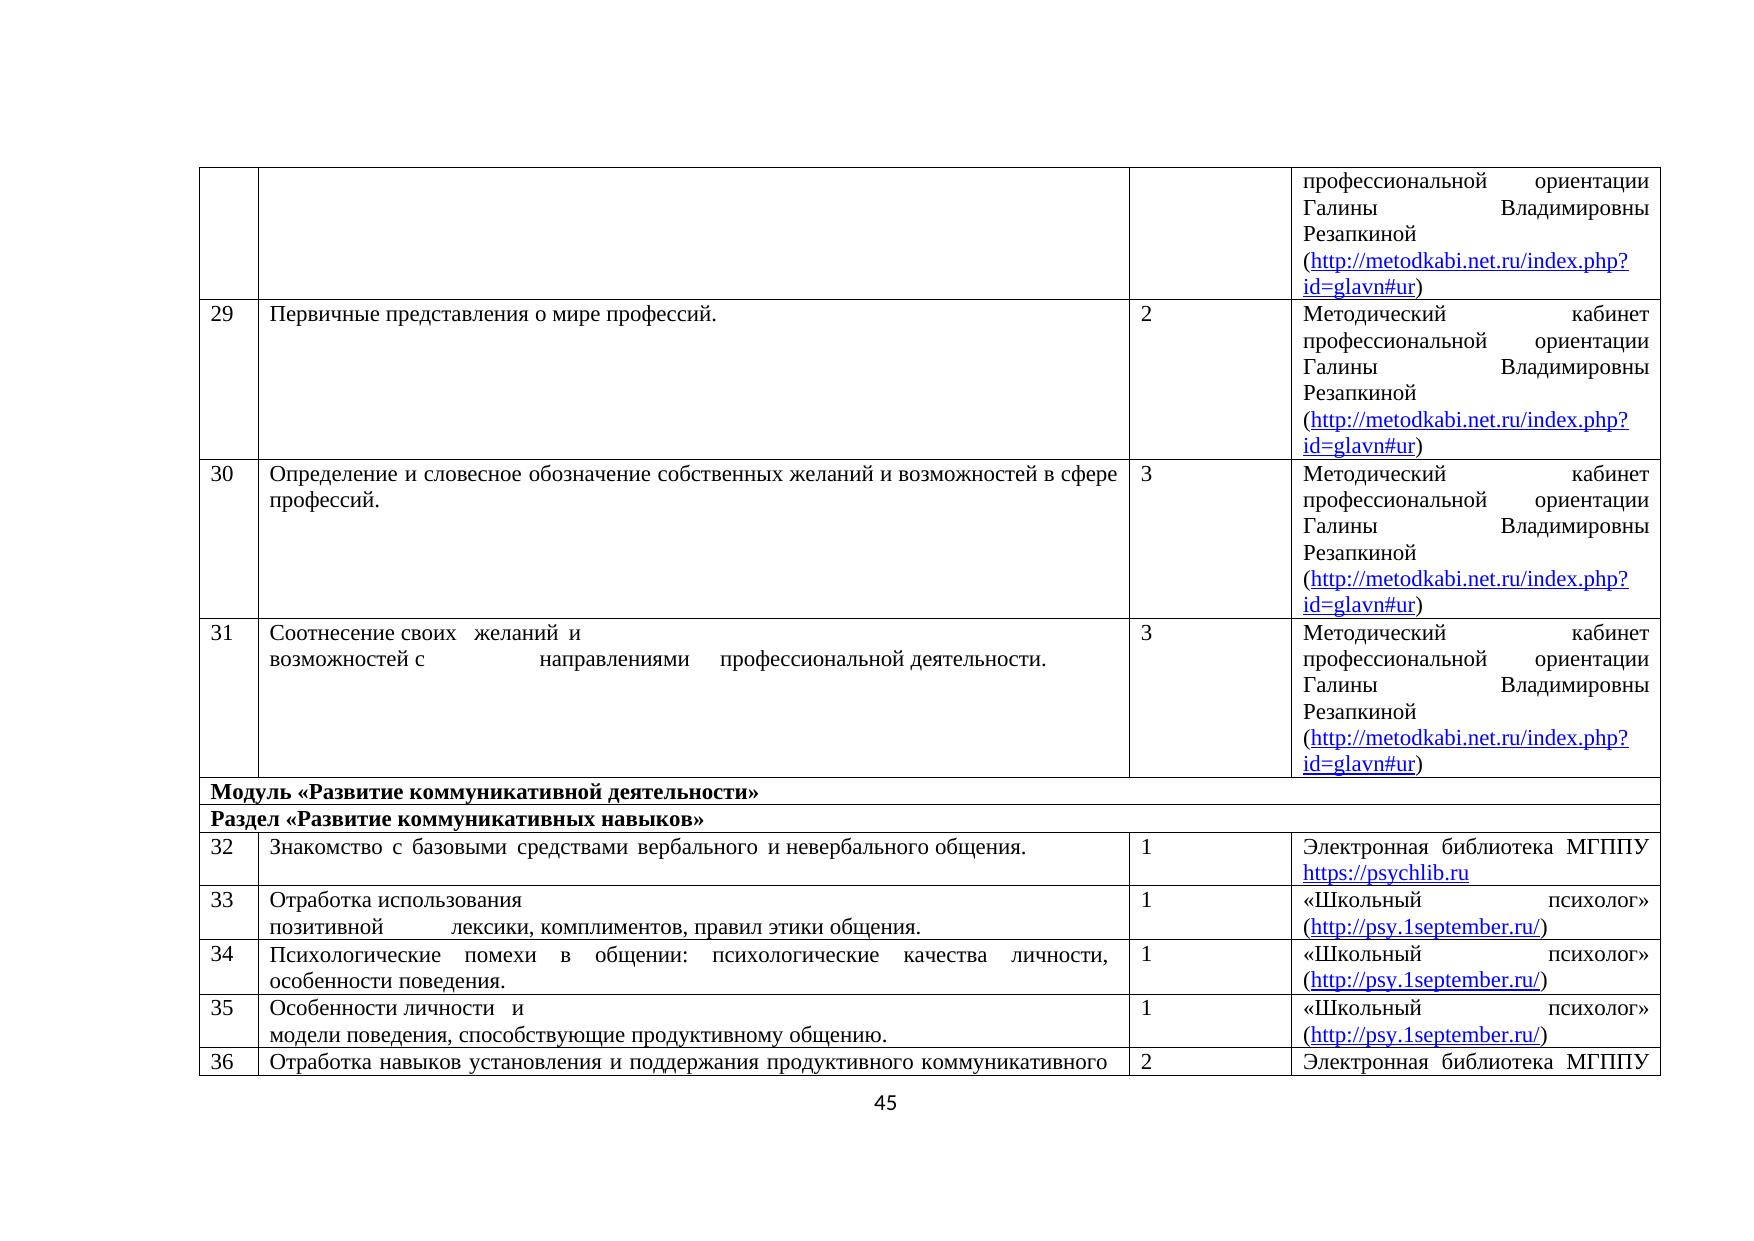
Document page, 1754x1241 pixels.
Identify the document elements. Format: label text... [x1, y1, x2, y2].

table_cell 31 [200, 619, 258, 777]
table_cell Знакомство с базовыми средствами вербального и невербального общения. [259, 833, 1129, 885]
table_cell 30 [200, 460, 258, 618]
table_cell 32 [200, 833, 258, 885]
table_cell Психологические помехи в общении: психологические качества личности, особенности поведения. [259, 940, 1129, 993]
table_cell 1 [1130, 833, 1291, 885]
table_cell Определение и словесное обозначение собственных желаний и возможностей в сфере профессий. [259, 460, 1129, 618]
table_cell 28 [200, 168, 258, 299]
table_cell Отработка использования позитивной лексики, комплиментов, правил этики общения. [259, 886, 1129, 939]
table_cell 35 [200, 995, 258, 1047]
table_cell Первичные представления о мире профессий. [259, 300, 1129, 458]
table_cell «Школьный психолог» (http://psy.1september.ru/) [1292, 940, 1660, 993]
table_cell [1292, 1048, 1660, 1074]
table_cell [259, 1048, 1129, 1074]
table_cell 1 [1130, 886, 1291, 939]
table_cell 29 [200, 300, 258, 458]
table_cell 34 [200, 940, 258, 993]
table_cell 36 [200, 1048, 258, 1074]
table_cell Раздел «Развитие коммуникативных навыков» [200, 805, 1660, 832]
table_cell 2 [1130, 300, 1291, 458]
table_cell Электронная библиотека МГППУ https://psychlib.ru [1292, 833, 1660, 885]
table_cell 33 [200, 886, 258, 939]
table_cell Методический кабинет профессиональной ориентации Галины Владимировны Резапкиной (http://metodkabi.net.ru/index.php?id=glavn#ur) [1292, 300, 1660, 458]
table_cell Методический кабинет профессиональной ориентации Галины Владимировны Резапкиной (http://metodkabi.net.ru/index.php?id=glavn#ur) [1292, 460, 1660, 618]
table_cell Модуль «Развитие коммуникативной деятельности» [200, 778, 1660, 804]
table_cell 1 [1130, 995, 1291, 1047]
table_cell 2 [1130, 168, 1291, 299]
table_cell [1292, 168, 1660, 299]
table_cell Особенности личности и модели поведения, способствующие продуктивному общению. [259, 995, 1129, 1047]
table_cell Методический кабинет профессиональной ориентации Галины Владимировны Резапкиной (http://metodkabi.net.ru/index.php?id=glavn#ur) [1292, 619, 1660, 777]
table_cell «Школьный психолог» (http://psy.1september.ru/) [1292, 886, 1660, 939]
table_cell 1 [1130, 940, 1291, 993]
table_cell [259, 168, 1129, 299]
table_cell 2 [1130, 1048, 1291, 1074]
table_cell Соотнесение своих желаний и возможностей с направлениями профессиональной деятельности. [259, 619, 1129, 777]
table_cell 3 [1130, 619, 1291, 777]
table_cell «Школьный психолог» (http://psy.1september.ru/) [1292, 995, 1660, 1047]
table_cell 3 [1130, 460, 1291, 618]
